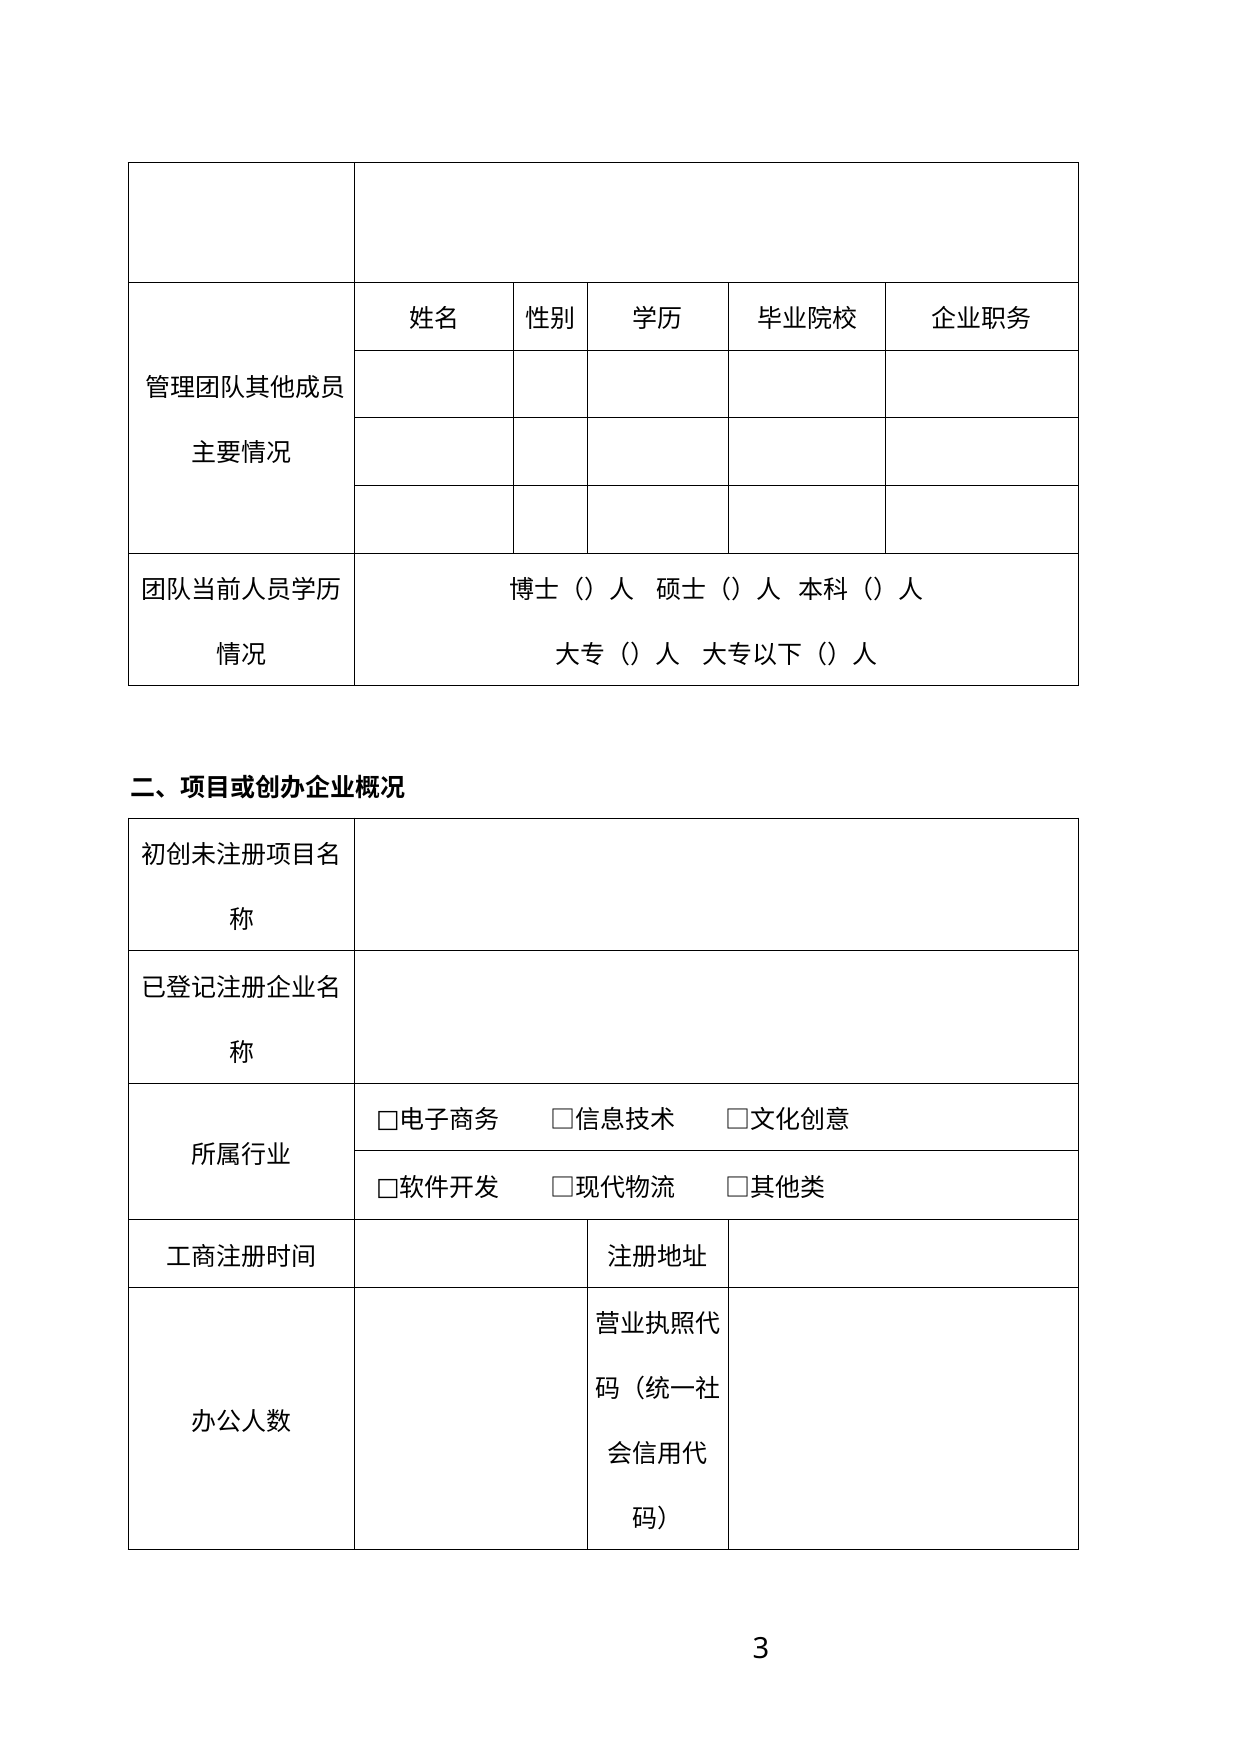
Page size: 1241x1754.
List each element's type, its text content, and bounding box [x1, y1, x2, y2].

table_cell [588, 351, 728, 417]
table_cell 已登记注册企业名称 [129, 951, 354, 1083]
table_cell [729, 1288, 1078, 1549]
table_cell [355, 951, 1078, 1083]
table_cell □软件开发 □现代物流 □其他类 [355, 1151, 1078, 1219]
table_cell 姓名 [355, 283, 513, 349]
table_cell 营业执照代码（统一社会信用代码） [588, 1288, 728, 1549]
table_cell [886, 351, 1078, 417]
table_cell [355, 418, 513, 485]
table_cell 学历 [588, 283, 728, 349]
table_cell 注册地址 [588, 1220, 728, 1287]
table_cell 工商注册时间 [129, 1220, 354, 1287]
table_cell 所属行业 [129, 1084, 354, 1219]
table_cell [886, 418, 1078, 485]
table_cell [355, 351, 513, 417]
table_cell [729, 486, 885, 552]
table_cell [886, 486, 1078, 552]
table_cell [729, 351, 885, 417]
table_cell [588, 418, 728, 485]
table_cell [588, 486, 728, 552]
table_cell □电子商务 □信息技术 □文化创意 [355, 1084, 1078, 1150]
table_cell [729, 1220, 1078, 1287]
table_cell 性别 [514, 283, 587, 349]
table_cell [514, 486, 587, 552]
table_cell 企业职务 [886, 283, 1078, 349]
table_cell [355, 486, 513, 552]
table_cell 毕业院校 [729, 283, 885, 349]
table_cell [355, 1220, 587, 1287]
table_cell 团队当前人员学历情况 [129, 554, 354, 685]
table_cell 初创未注册项目名称 [129, 819, 354, 950]
table_cell [514, 351, 587, 417]
table_cell 二、项目或创办企业概况 [128, 686, 1078, 818]
table_cell 博士（）人 硕士（）人 本科（）人 大专（）人 大专以下（）人 [355, 554, 1078, 685]
table_cell [355, 819, 1078, 950]
table_cell 管理团队其他成员主要情况 [129, 283, 354, 552]
table_cell [355, 1288, 587, 1549]
table_cell [729, 418, 885, 485]
table_cell [514, 418, 587, 485]
table_cell 办公人数 [129, 1288, 354, 1549]
